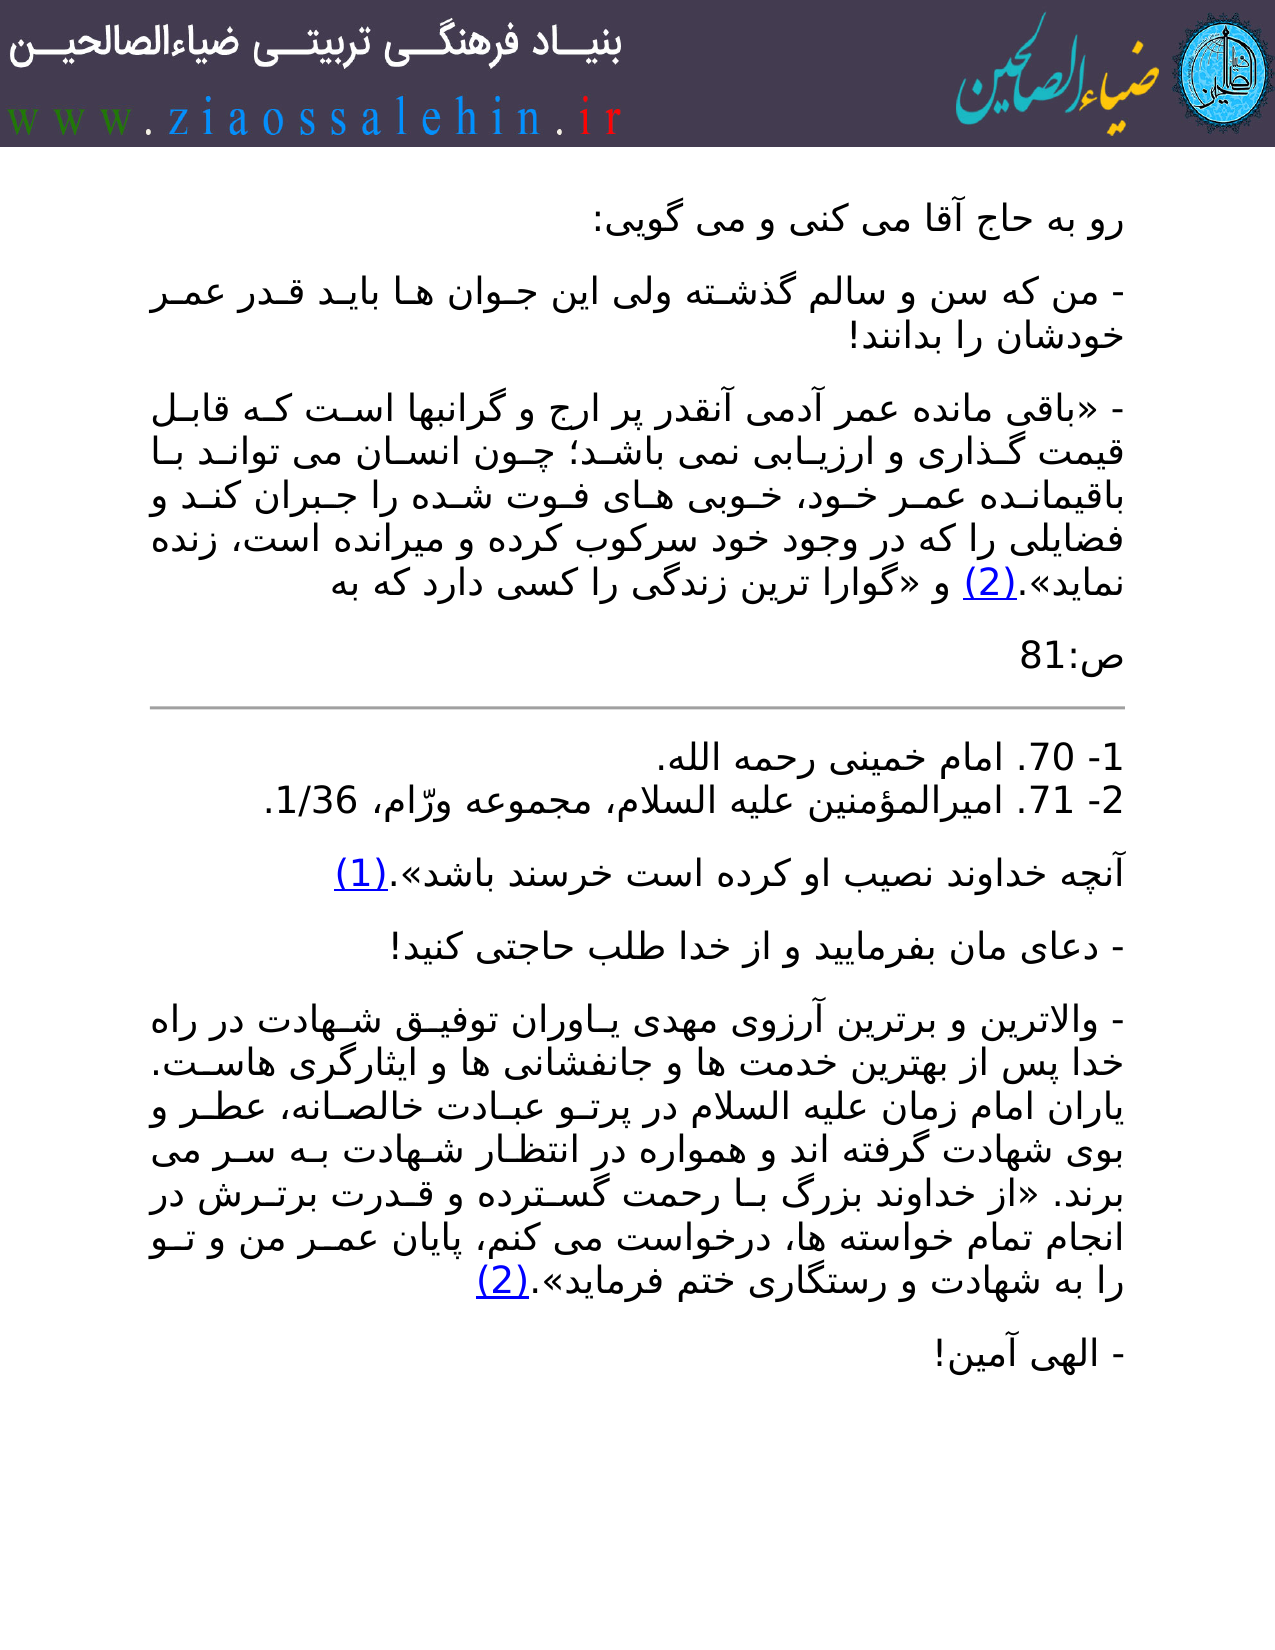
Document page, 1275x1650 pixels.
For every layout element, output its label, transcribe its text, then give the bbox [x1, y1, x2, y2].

text - الهی آمین! [150, 1332, 1125, 1376]
text - والاترین و برترین آرزوی مهدی یاوران توفیق شهادت در راه خدا پس از بهترین خدمت ها و جانفشانی ها و ایثارگری هاست. یاران امام زمان علیه السلام در پرتو عبادت خالصانه، عطر و بوی شهادت گرفته اند و همواره در انتظار شهادت به سر می برند. «از خداوند بزرگ با رحمت گسترده و قدرت برترش در انجام تمام خواسته ها، درخواست می کنم، پایان عمر من و تو را به شهادت و رستگاری ختم فرماید».(2) [150, 997, 1125, 1303]
text 1- 70. امام خمینی رحمه الله. [150, 735, 1125, 779]
text - «باقی مانده عمر آدمی آنقدر پر ارج و گرانبها است که قابل قیمت گذاری و ارزیابی نمی باشد؛ چون انسان می تواند با باقیمانده عمر خود، خوبی های فوت شده را جبران کند و فضایلی را که در وجود خود سرکوب کرده و میرانده است، زنده نماید».(2) و «گوارا ترین زندگی را کسی دارد که به [150, 386, 1125, 604]
text - دعای مان بفرمایید و از خدا طلب حاجتی کنید! [150, 924, 1125, 968]
text رو به حاج آقا می کنی و می گویی: [150, 197, 1125, 241]
text 2- 71. امیرالمؤمنین علیه السلام، مجموعه ورّام، 1/36. [150, 779, 1125, 822]
text آنچه خداوند نصیب او کرده است خرسند باشد».(1) [150, 852, 1125, 895]
text - من که سن و سالم گذشته ولی این جوان ها باید قدر عمر خودشان را بدانند! [150, 270, 1125, 357]
picture [0, 0, 1275, 147]
text ص:81 [150, 633, 1125, 677]
